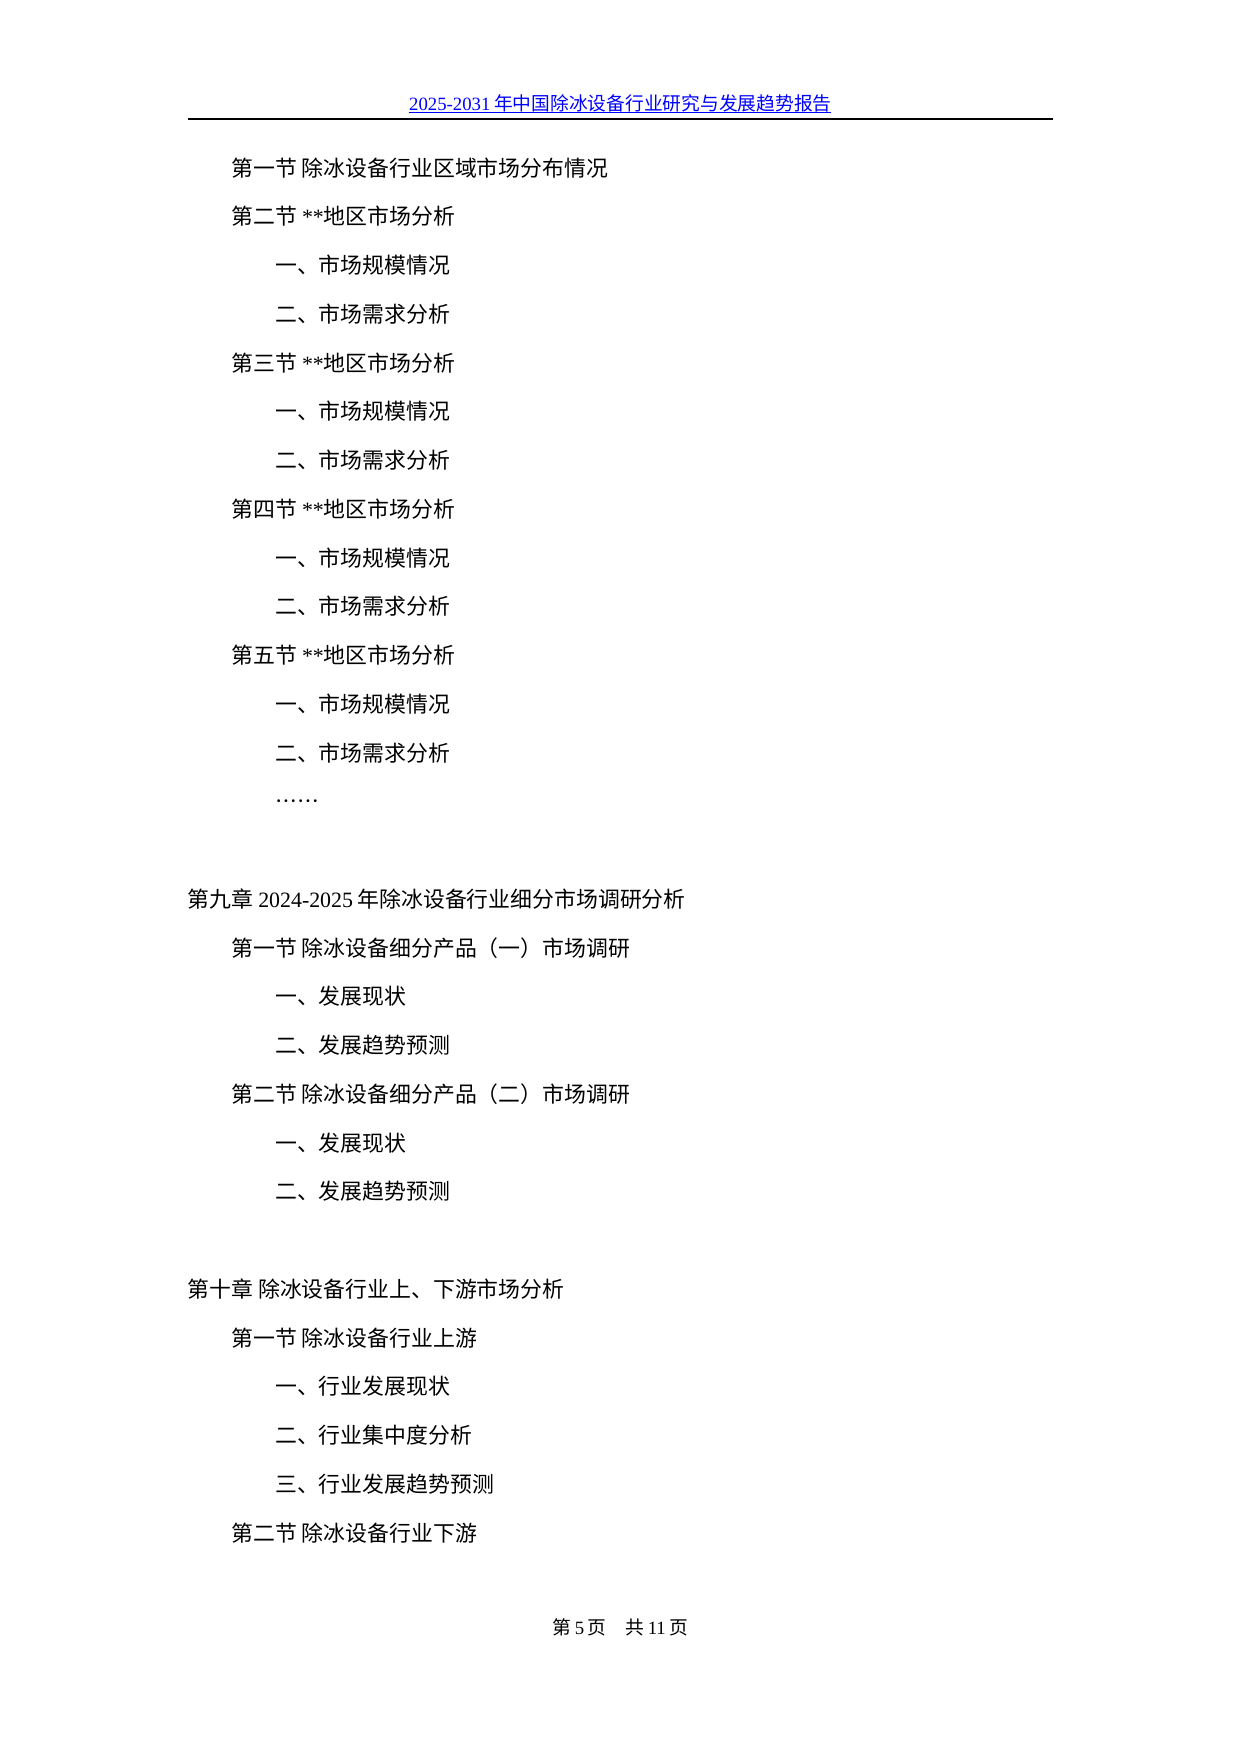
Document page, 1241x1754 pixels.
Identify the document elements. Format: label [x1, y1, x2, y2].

text [187, 150, 1053, 1548]
